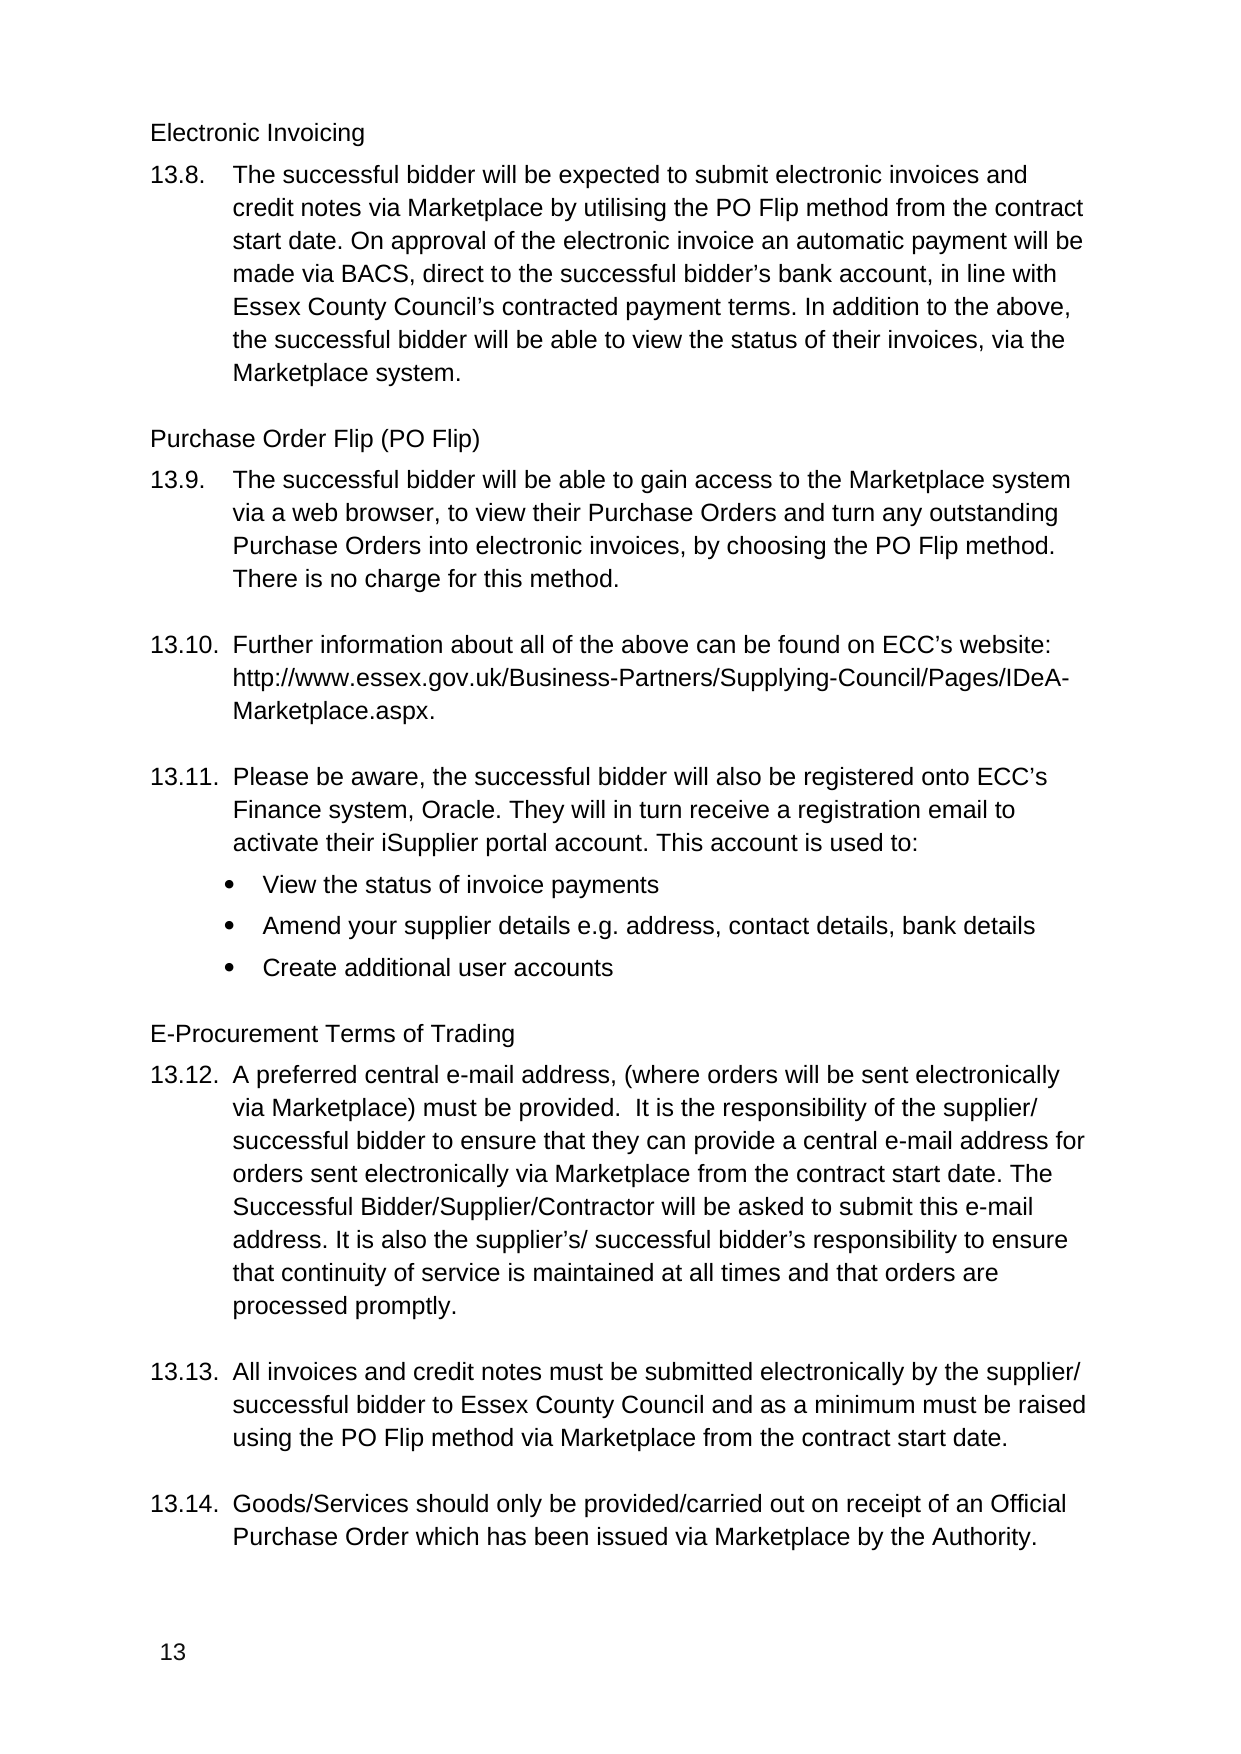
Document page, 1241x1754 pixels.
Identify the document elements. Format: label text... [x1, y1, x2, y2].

list Further information about all of the above can be found on ECC’s website: http://www.essex.gov.uk/Business-Partners/Supplying-Council/Pages/IDeA-Marketplace.aspx. [150, 630, 1090, 725]
text Purchase Order Flip (PO Flip) [150, 424, 1090, 452]
list The successful bidder will be expected to submit electronic invoices and credit notes via Marketplace by utilising the PO Flip method from the contract start date. On approval of the electronic invoice an automatic payment will be made via BACS, direct to the successful bidder’s bank account, in line with Essex County Council’s contracted payment terms. In addition to the above, the successful bidder will be able to view the status of their invoices, via the Marketplace system. [150, 159, 1090, 386]
list View the status of invoice payments [225, 870, 1090, 898]
list Amend your supplier details e.g. address, contact details, bank details [225, 911, 1090, 940]
text E-Procurement Terms of Trading [150, 1019, 1090, 1047]
text Electronic Invoicing [150, 118, 1090, 147]
list Please be aware, the successful bidder will also be registered onto ECC’s Finance system, Oracle. They will in turn receive a registration email to activate their iSupplier portal account. This account is used to: [150, 762, 1090, 857]
list Goods/Services should only be provided/carried out on receipt of an Official Purchase Order which has been issued via Marketplace by the Authority. [150, 1489, 1090, 1551]
list All invoices and credit notes must be submitted electronically by the supplier/ successful bidder to Essex County Council and as a minimum must be raised using the PO Flip method via Marketplace from the contract start date. [150, 1357, 1090, 1452]
list Create additional user accounts [225, 953, 1090, 981]
list The successful bidder will be able to gain access to the Marketplace system via a web browser, to view their Purchase Orders and turn any outstanding Purchase Orders into electronic invoices, by choosing the PO Flip method. There is no charge for this method. [150, 465, 1090, 593]
list A preferred central e-mail address, (where orders will be sent electronically via Marketplace) must be provided. It is the responsibility of the supplier/ successful bidder to ensure that they can provide a central e-mail address for orders sent electronically via Marketplace from the contract start date. The Successful Bidder/Supplier/Contractor will be asked to submit this e-mail address. It is also the supplier’s/ successful bidder’s responsibility to ensure that continuity of service is maintained at all times and that orders are processed promptly. [150, 1060, 1090, 1320]
